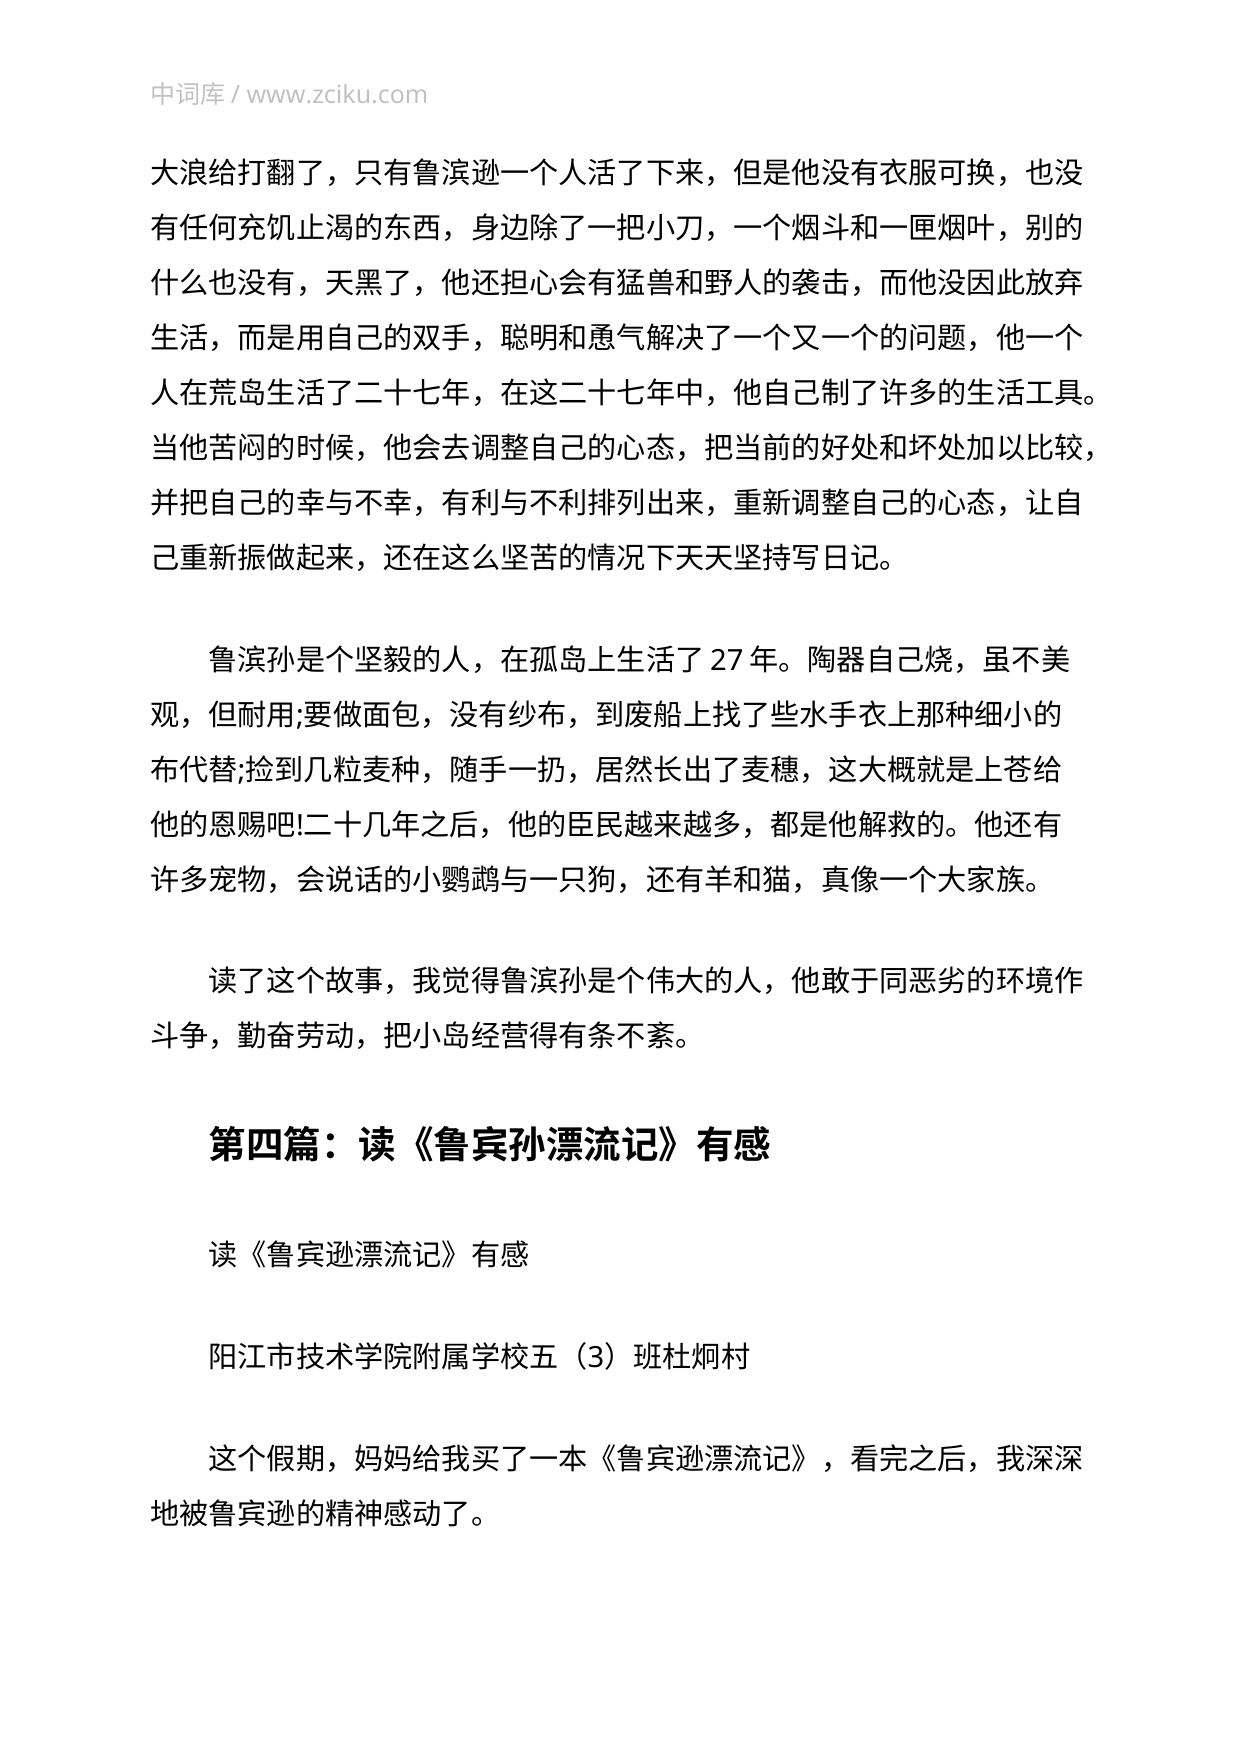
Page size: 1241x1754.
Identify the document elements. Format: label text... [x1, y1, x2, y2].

text 第四篇：读《鲁宾孙漂流记》有感 [150, 1114, 1090, 1169]
text 读《鲁宾逊漂流记》有感 [150, 1232, 1090, 1274]
text 这个假期，妈妈给我买了一本《鲁宾逊漂流记》，看完之后，我深深地被鲁宾逊的精神感动了。 [150, 1436, 1090, 1533]
text 鲁滨孙是个坚毅的人，在孤岛上生活了27年。陶器自己烧，虽不美观，但耐用;要做面包，没有纱布，到废船上找了些水手衣上那种细小的布代替;捡到几粒麦种，随手一扔，居然长出了麦穗，这大概就是上苍给他的恩赐吧!二十几年之后，他的臣民越来越多，都是他解救的。他还有许多宠物，会说话的小鹦鹉与一只狗，还有羊和猫，真像一个大家族。 [150, 636, 1090, 898]
text 读了这个故事，我觉得鲁滨孙是个伟大的人，他敢于同恶劣的环境作斗争，勤奋劳动，把小岛经营得有条不紊。 [150, 958, 1090, 1055]
text 阳江市技术学院附属学校五（3）班杜炯村 [150, 1334, 1090, 1376]
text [150, 150, 1090, 577]
